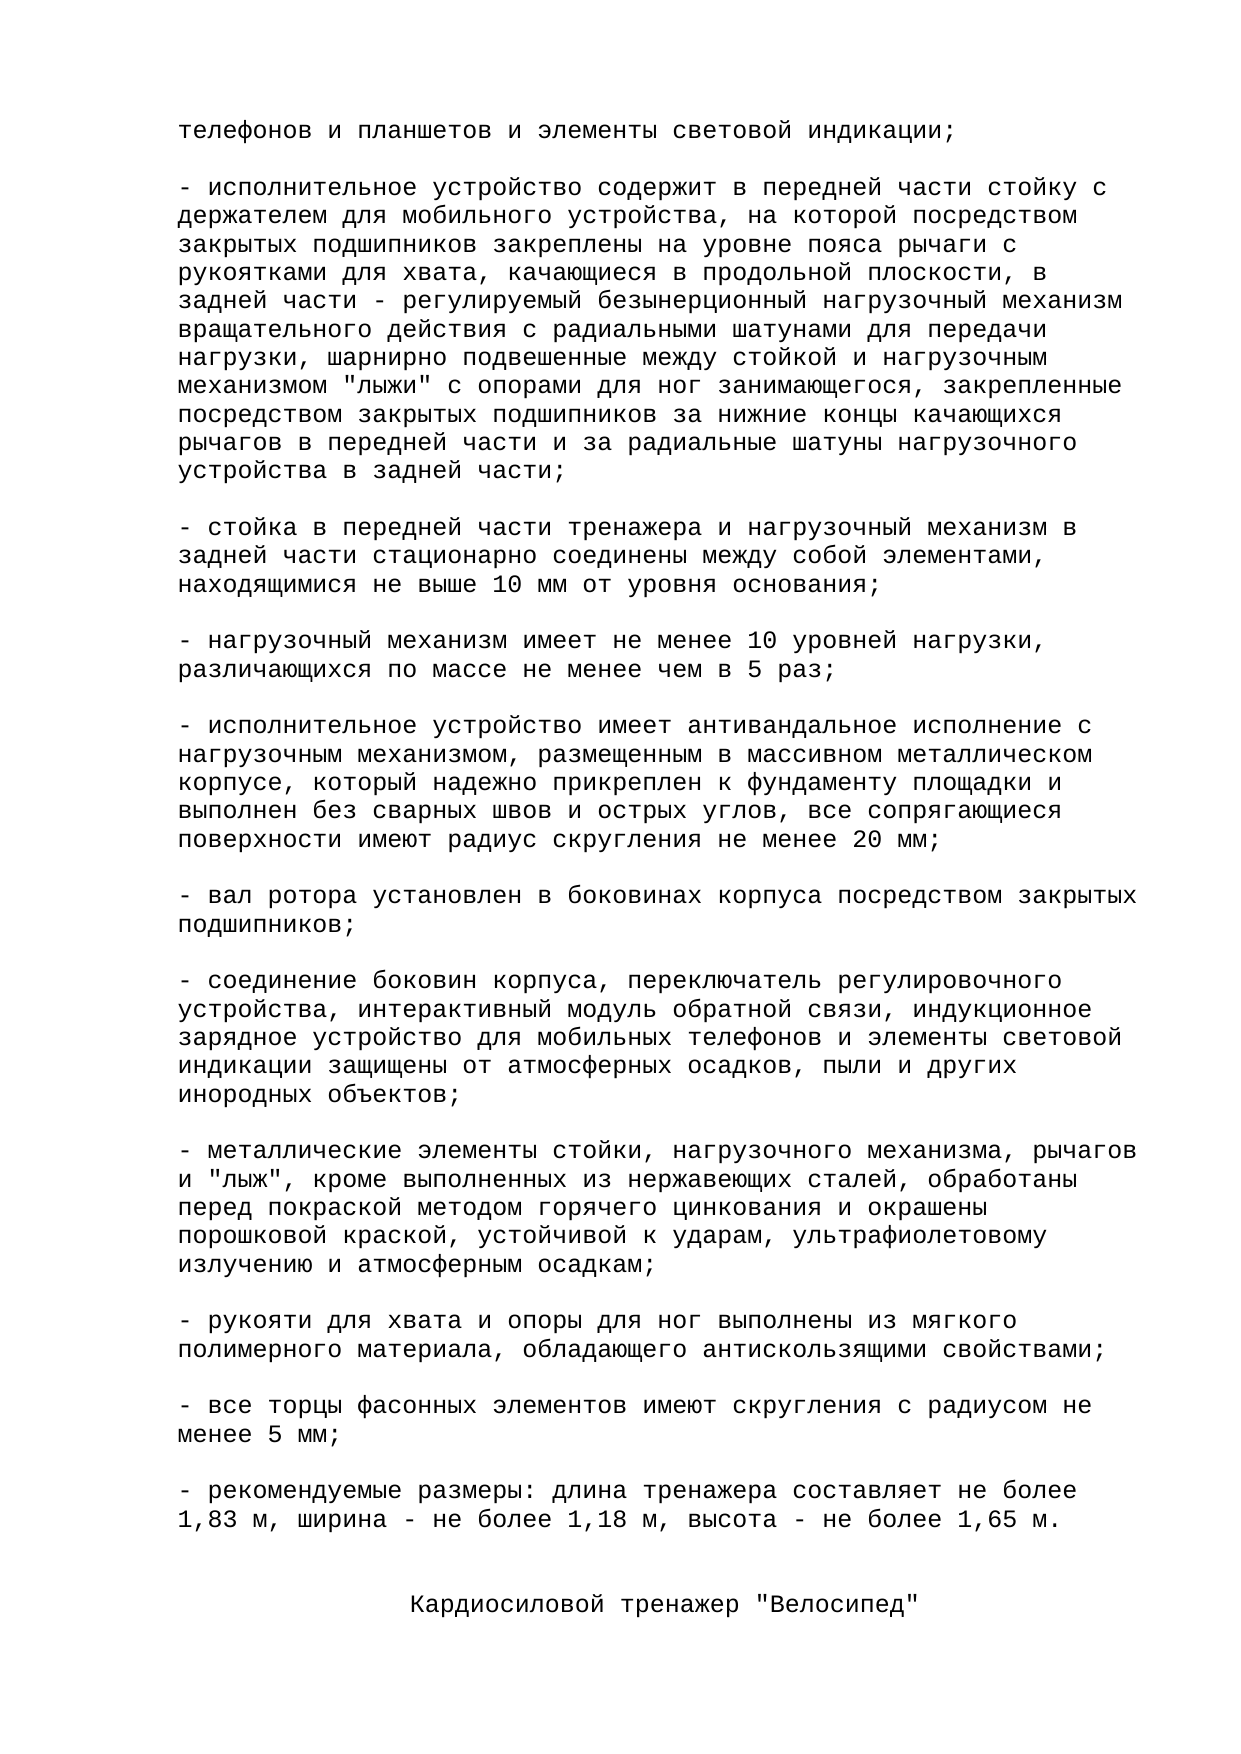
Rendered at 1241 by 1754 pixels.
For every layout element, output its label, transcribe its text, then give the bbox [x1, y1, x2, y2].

text Кардиосиловой тренажер "Велосипед" [177, 1563, 1152, 1620]
text - исполнительное устройство имеет антивандальное исполнение с нагрузочным механизмом, размещенным в массивном металлическом корпусе, который надежно прикреплен к фундаменту площадки и выполнен без сварных швов и острых углов, все сопрягающиеся поверхности имеют радиус скругления не менее 20 мм; [177, 685, 1152, 855]
text - исполнительное устройство содержит в передней части стойку с держателем для мобильного устройства, на которой посредством закрытых подшипников закреплены на уровне пояса рычаги с рукоятками для хвата, качающиеся в продольной плоскости, в задней части - регулируемый безынерционный нагрузочный механизм вращательного действия с радиальными шатунами для передачи нагрузки, шарнирно подвешенные между стойкой и нагрузочным механизмом "лыжи" с опорами для ног занимающегося, закрепленные посредством закрытых подшипников за нижние концы качающихся рычагов в передней части и за радиальные шатуны нагрузочного устройства в задней части; [177, 146, 1152, 486]
text - соединение боковин корпуса, переключатель регулировочного устройства, интерактивный модуль обратной связи, индукционное зарядное устройство для мобильных телефонов и элементы световой индикации защищены от атмосферных осадков, пыли и других инородных объектов; [177, 940, 1152, 1110]
text - все торцы фасонных элементов имеют скругления с радиусом не менее 5 мм; [177, 1365, 1152, 1450]
text - вал ротора установлен в боковинах корпуса посредством закрытых подшипников; [177, 855, 1152, 940]
text - рукояти для хвата и опоры для ног выполнены из мягкого полимерного материала, обладающего антискользящими свойствами; [177, 1280, 1152, 1365]
text - стойка в передней части тренажера и нагрузочный механизм в задней части стационарно соединены между собой элементами, находящимися не выше 10 мм от уровня основания; [177, 486, 1152, 600]
text - нагрузочный механизм имеет не менее 10 уровней нагрузки, различающихся по массе не менее чем в 5 раз; [177, 600, 1152, 685]
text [177, 118, 1152, 146]
text - металлические элементы стойки, нагрузочного механизма, рычагов и "лыж", кроме выполненных из нержавеющих сталей, обработаны перед покраской методом горячего цинкования и окрашены порошковой краской, устойчивой к ударам, ультрафиолетовому излучению и атмосферным осадкам; [177, 1110, 1152, 1280]
text - рекомендуемые размеры: длина тренажера составляет не более 1,83 м, ширина - не более 1,18 м, высота - не более 1,65 м. [177, 1450, 1152, 1535]
